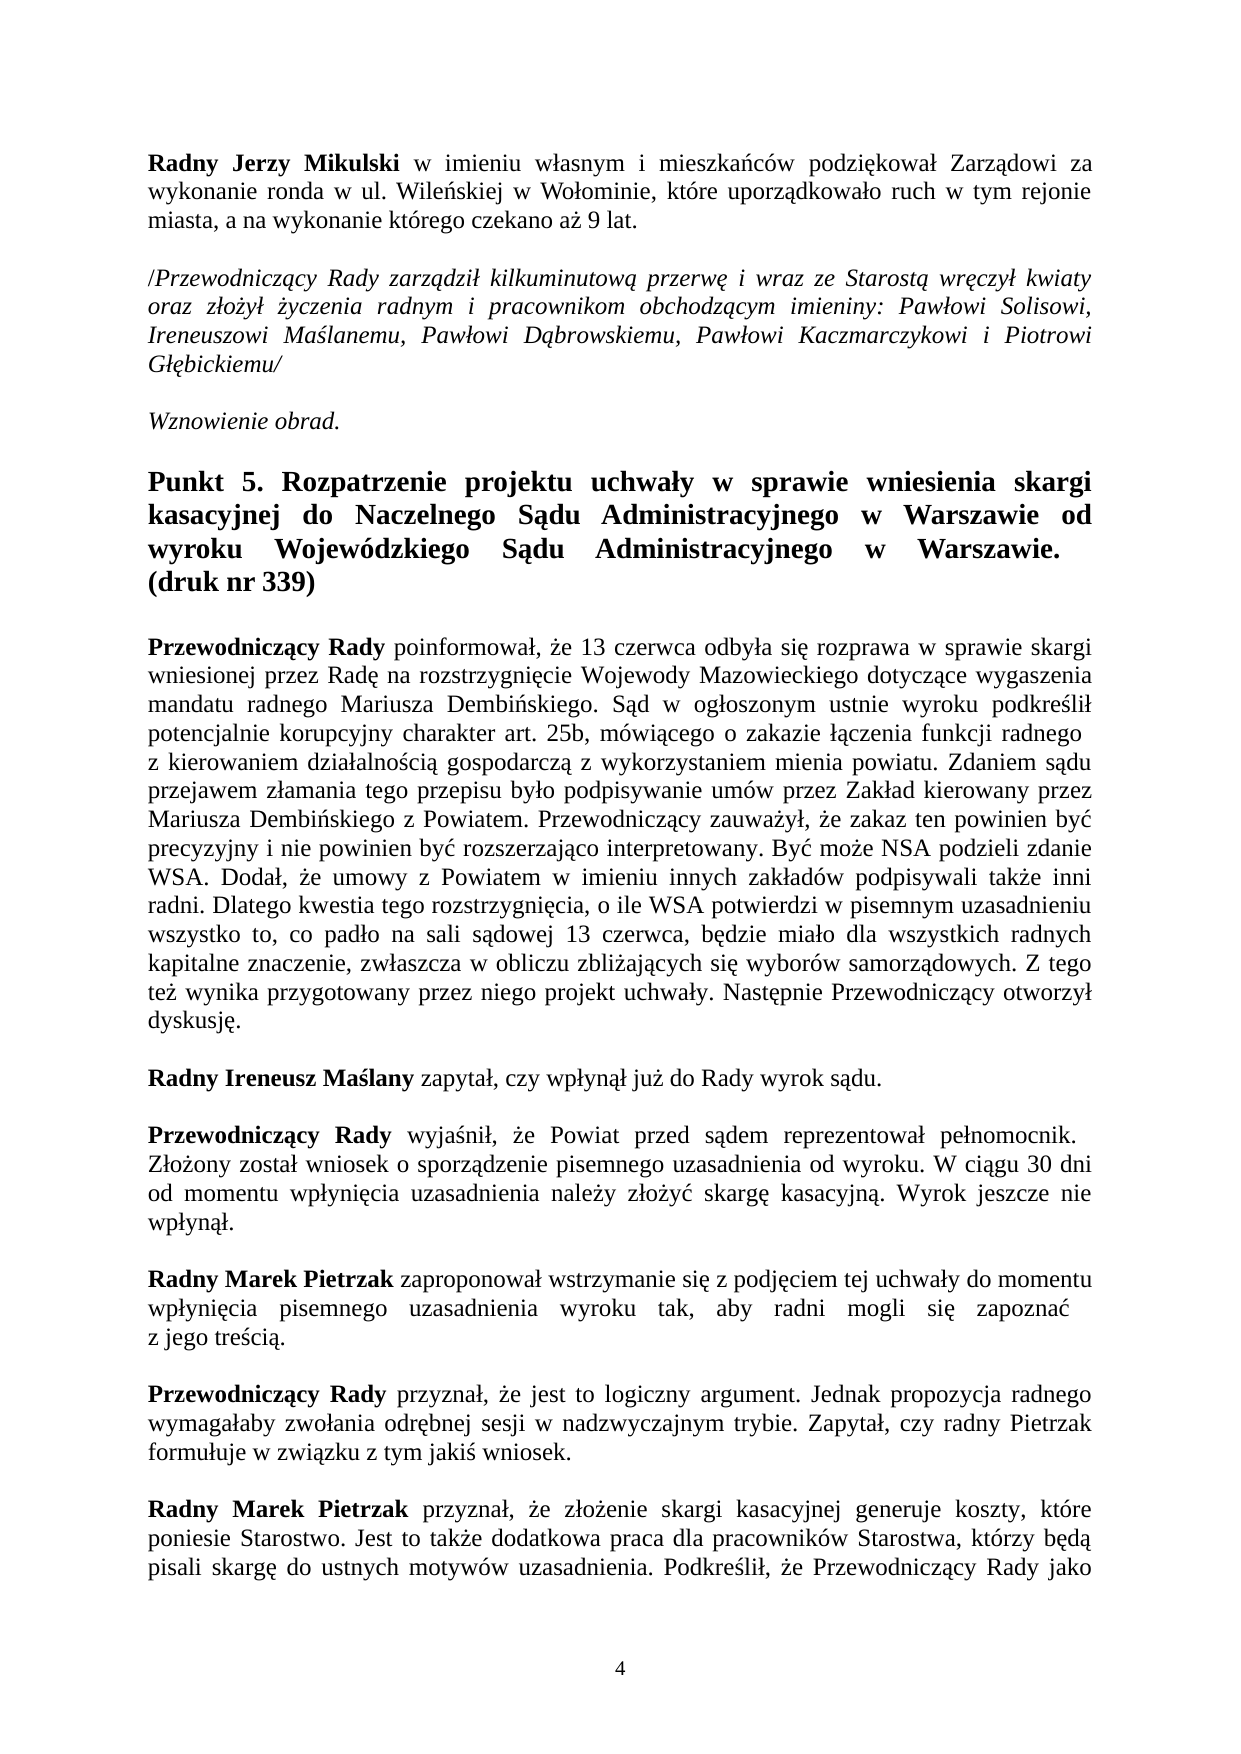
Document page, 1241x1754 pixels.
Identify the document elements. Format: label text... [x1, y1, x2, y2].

list Przewodniczący Rady poinformował, że 13 czerwca odbyła się rozprawa w sprawie skargi wniesionej przez Radę na rozstrzygnięcie Wojewody Mazowieckiego dotyczące wygaszenia mandatu radnego Mariusza Dembińskiego. Sąd w ogłoszonym ustnie wyroku podkreślił potencjalnie korupcyjny charakter art. 25b, mówiącego o zakazie łączenia funkcji radnego z kierowaniem działalnością gospodarczą z wykorzystaniem mienia powiatu. Zdaniem sądu przejawem złamania tego przepisu było podpisywanie umów przez Zakład kierowany przez Mariusza Dembińskiego z Powiatem. Przewodniczący zauważył, że zakaz ten powinien być precyzyjny i nie powinien być rozszerzająco interpretowany. Być może NSA podzieli zdanie WSA. Dodał, że umowy z Powiatem w imieniu innych zakładów podpisywali także inni radni. Dlatego kwestia tego rozstrzygnięcia, o ile WSA potwierdzi w pisemnym uzasadnieniu wszystko to, co padło na sali sądowej 13 czerwca, będzie miało dla wszystkich radnych kapitalne znaczenie, zwłaszcza w obliczu zbliżających się wyborów samorządowych. Z tego też wynika przygotowany przez niego projekt uchwały. Następnie Przewodniczący otworzył dyskusję. [148, 632, 1093, 1034]
text Wznowienie obrad. [148, 406, 1093, 435]
list Radny Ireneusz Maślany zapytał, czy wpłynął już do Rady wyrok sądu. [148, 1063, 1093, 1092]
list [148, 1494, 1093, 1580]
list Przewodniczący Rady wyjaśnił, że Powiat przed sądem reprezentował pełnomocnik. Złożony został wniosek o sporządzenie pisemnego uzasadnienia od wyroku. W ciągu 30 dni od momentu wpłynięcia uzasadnienia należy złożyć skargę kasacyjną. Wyrok jeszcze nie wpłynął. [148, 1120, 1093, 1235]
list Radny Marek Pietrzak zaproponował wstrzymanie się z podjęciem tej uchwały do momentu wpłynięcia pisemnego uzasadnienia wyroku tak, aby radni mogli się zapoznać z jego treścią. [148, 1264, 1093, 1350]
text /Przewodniczący Rady zarządził kilkuminutową przerwę i wraz ze Starostą wręczył kwiaty oraz złożył życzenia radnym i pracownikom obchodzącym imieniny: Pawłowi Solisowi, Ireneuszowi Maślanemu, Pawłowi Dąbrowskiemu, Pawłowi Kaczmarczykowi i Piotrowi Głębickiemu/ [148, 263, 1093, 378]
list Przewodniczący Rady przyznał, że jest to logiczny argument. Jednak propozycja radnego wymagałaby zwołania odrębnej sesji w nadzwyczajnym trybie. Zapytał, czy radny Pietrzak formułuje w związku z tym jakiś wniosek. [148, 1379, 1093, 1465]
text Radny Jerzy Mikulski w imieniu własnym i mieszkańców podziękował Zarządowi za wykonanie ronda w ul. Wileńskiej w Wołominie, które uporządkowało ruch w tym rejonie miasta, a na wykonanie którego czekano aż 9 lat. [148, 148, 1093, 234]
text Punkt 5. Rozpatrzenie projektu uchwały w sprawie wniesienia skargi kasacyjnej do Naczelnego Sądu Administracyjnego w Warszawie od wyroku Wojewódzkiego Sądu Administracyjnego w Warszawie. (druk nr 339) [148, 464, 1093, 598]
